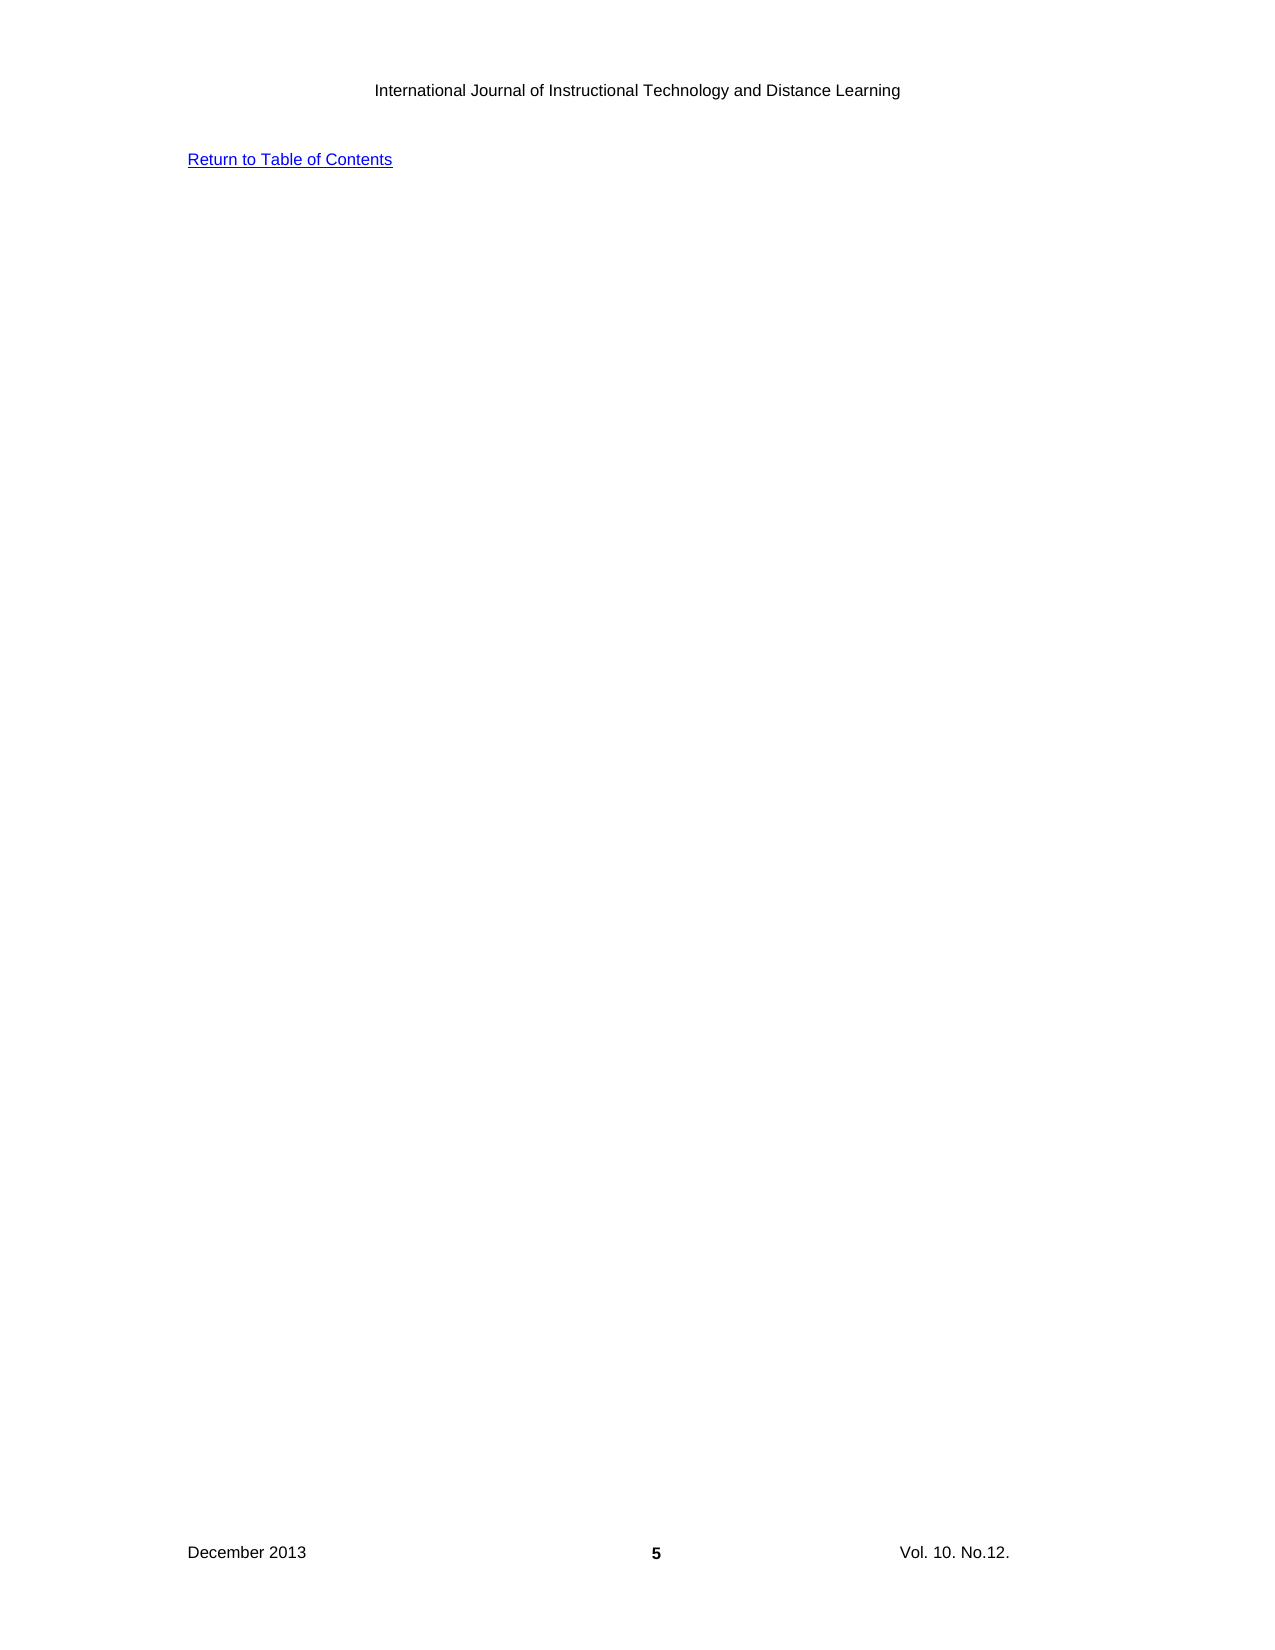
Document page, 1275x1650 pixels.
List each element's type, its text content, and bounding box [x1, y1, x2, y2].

text Return to Table of Contents [187, 150, 1087, 169]
